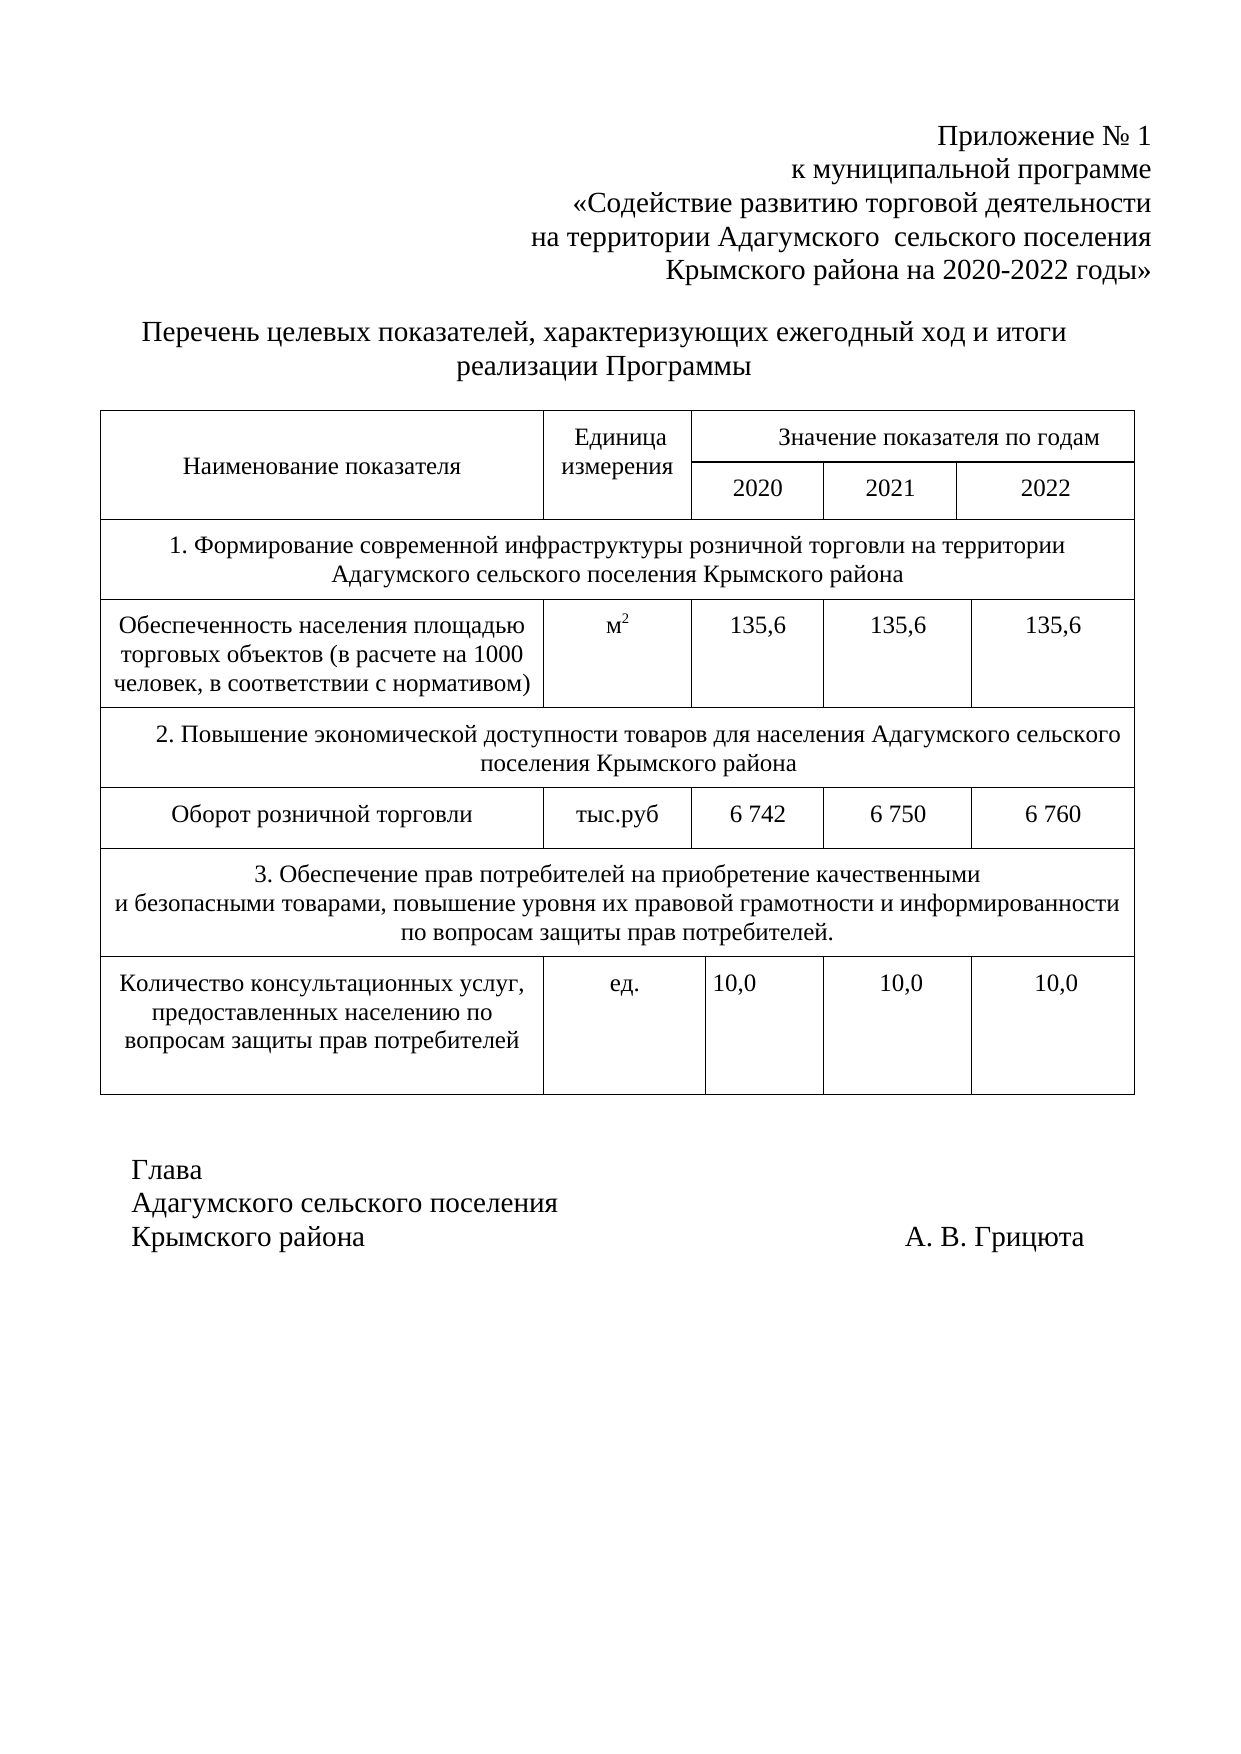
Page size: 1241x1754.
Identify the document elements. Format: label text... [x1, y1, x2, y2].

table_cell 10,0 [972, 957, 1134, 1093]
subtitle реализации Программы [56, 348, 1152, 382]
subtitle к муниципальной программе [56, 152, 1152, 185]
table_cell 1. Формирование современной инфраструктуры розничной торговли на территории Адагумского сельского поселения Крымского района [101, 520, 1134, 599]
subtitle Перечень целевых показателей, характеризующих ежегодный ход и итоги [56, 314, 1152, 348]
text Крымского района А. В. Грицюта [56, 1219, 1152, 1253]
table_cell 2020 [692, 463, 823, 519]
text Адагумского сельского поселения [56, 1186, 1152, 1219]
text на территории Адагумского сельского поселения [56, 219, 1152, 252]
table_cell 10,0 [706, 957, 823, 1093]
table_cell тыс.руб [544, 788, 691, 848]
table_cell 135,6 [972, 600, 1134, 707]
text «Содействие развитию торговой деятельности [56, 185, 1152, 219]
table_cell 6 742 [692, 788, 823, 848]
table_cell 6 760 [972, 788, 1134, 848]
table_cell 2022 [957, 463, 1134, 519]
table_cell 2. Повышение экономической доступности товаров для населения Адагумского сельского поселения Крымского района [101, 708, 1134, 787]
table_cell 135,6 [692, 600, 823, 707]
text Глава [56, 1152, 1152, 1186]
table_cell 3. Обеспечение прав потребителей на приобретение качественными и безопасными товарами, повышение уровня их правовой грамотности и информированности по вопросам защиты прав потребителей. [101, 849, 1134, 956]
table_cell 2021 [824, 463, 956, 519]
table_header Единица измерения [544, 411, 691, 519]
table_cell м2 [544, 600, 691, 707]
text Приложение № 1 [56, 118, 1152, 152]
table_header Значение показателя по годам [692, 411, 1134, 461]
table_cell Обеспеченность населения площадью торговых объектов (в расчете на 1000 человек, в соответствии с нормативом) [101, 600, 543, 707]
table_header Наименование показателя [101, 411, 543, 519]
table_cell ед. [544, 957, 705, 1093]
table_cell 6 750 [824, 788, 971, 848]
table_cell 135,6 [824, 600, 971, 707]
table_cell Количество консультационных услуг, предоставленных населению по вопросам защиты прав потребителей [101, 957, 543, 1093]
table_cell 10,0 [824, 957, 971, 1093]
text Крымского района на 2020-2022 годы» [56, 252, 1152, 286]
table_cell Оборот розничной торговли [101, 788, 543, 848]
